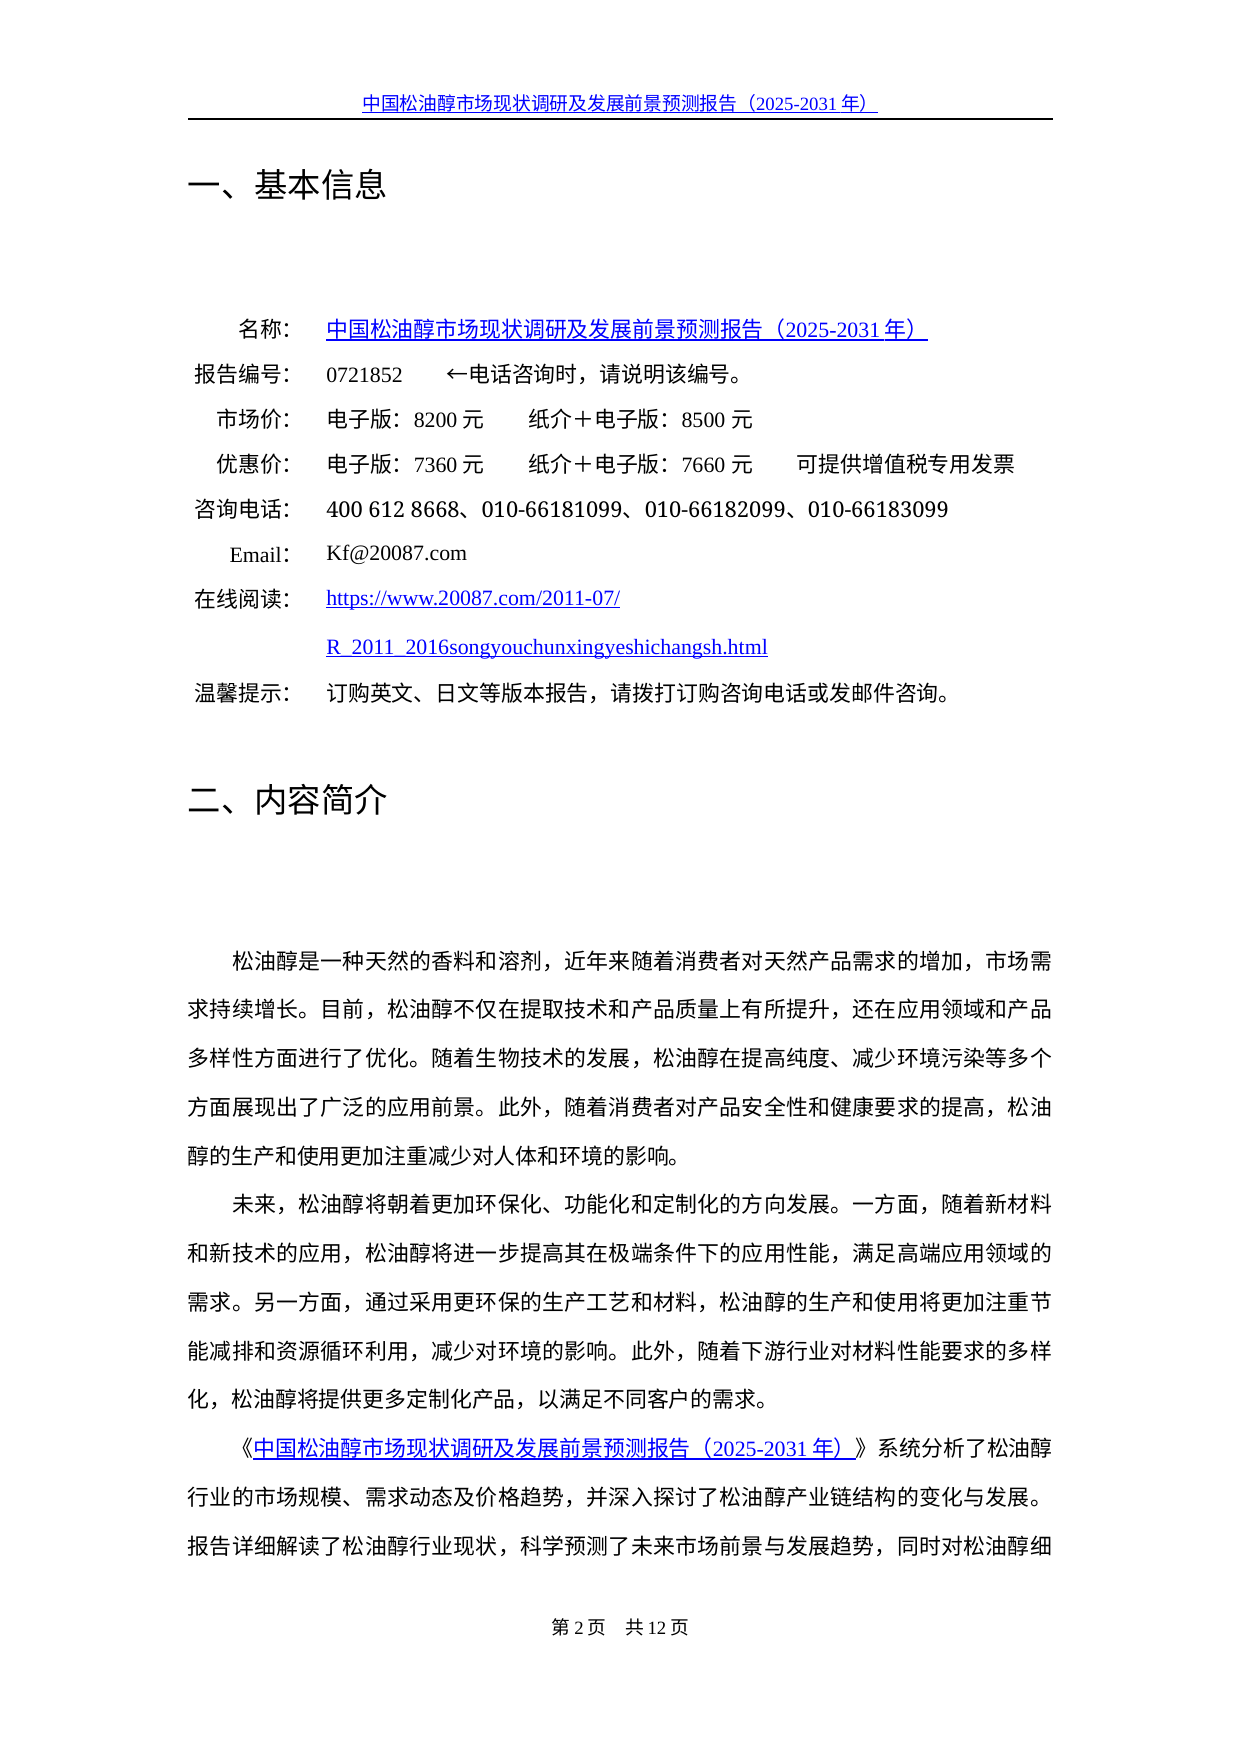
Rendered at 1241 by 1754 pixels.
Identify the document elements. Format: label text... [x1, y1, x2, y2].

table_cell 市场价： [167, 402, 315, 447]
title 二、内容简介 [187, 766, 1053, 831]
table_cell 电子版：8200 元 纸介＋电子版：8500 元 [315, 402, 1073, 447]
table_cell 订购英文、日文等版本报告，请拨打订购咨询电话或发邮件咨询。 [315, 675, 1073, 720]
table_cell 温馨提示： [167, 675, 315, 720]
title 一、基本信息 [187, 150, 1053, 215]
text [187, 943, 1053, 1561]
table_cell 咨询电话： [167, 492, 315, 537]
table_header 名称： [167, 312, 315, 357]
table_cell 0721852 ←电话咨询时，请说明该编号。 [315, 357, 1073, 402]
table_header 中国松油醇市场现状调研及发展前景预测报告（2025-2031年） [315, 312, 1073, 357]
table_cell 优惠价： [167, 447, 315, 492]
table_cell 在线阅读： [167, 582, 315, 675]
table_cell 报告编号： [167, 357, 315, 402]
table_cell 400 612 8668、010-66181099、010-66182099、010-66183099 [315, 492, 1073, 537]
table_cell 电子版：7360 元 纸介＋电子版：7660 元 可提供增值税专用发票 [315, 447, 1073, 492]
table_cell [315, 582, 1073, 675]
table_cell Email： [167, 537, 315, 582]
table_cell Kf@20087.com [315, 537, 1073, 582]
